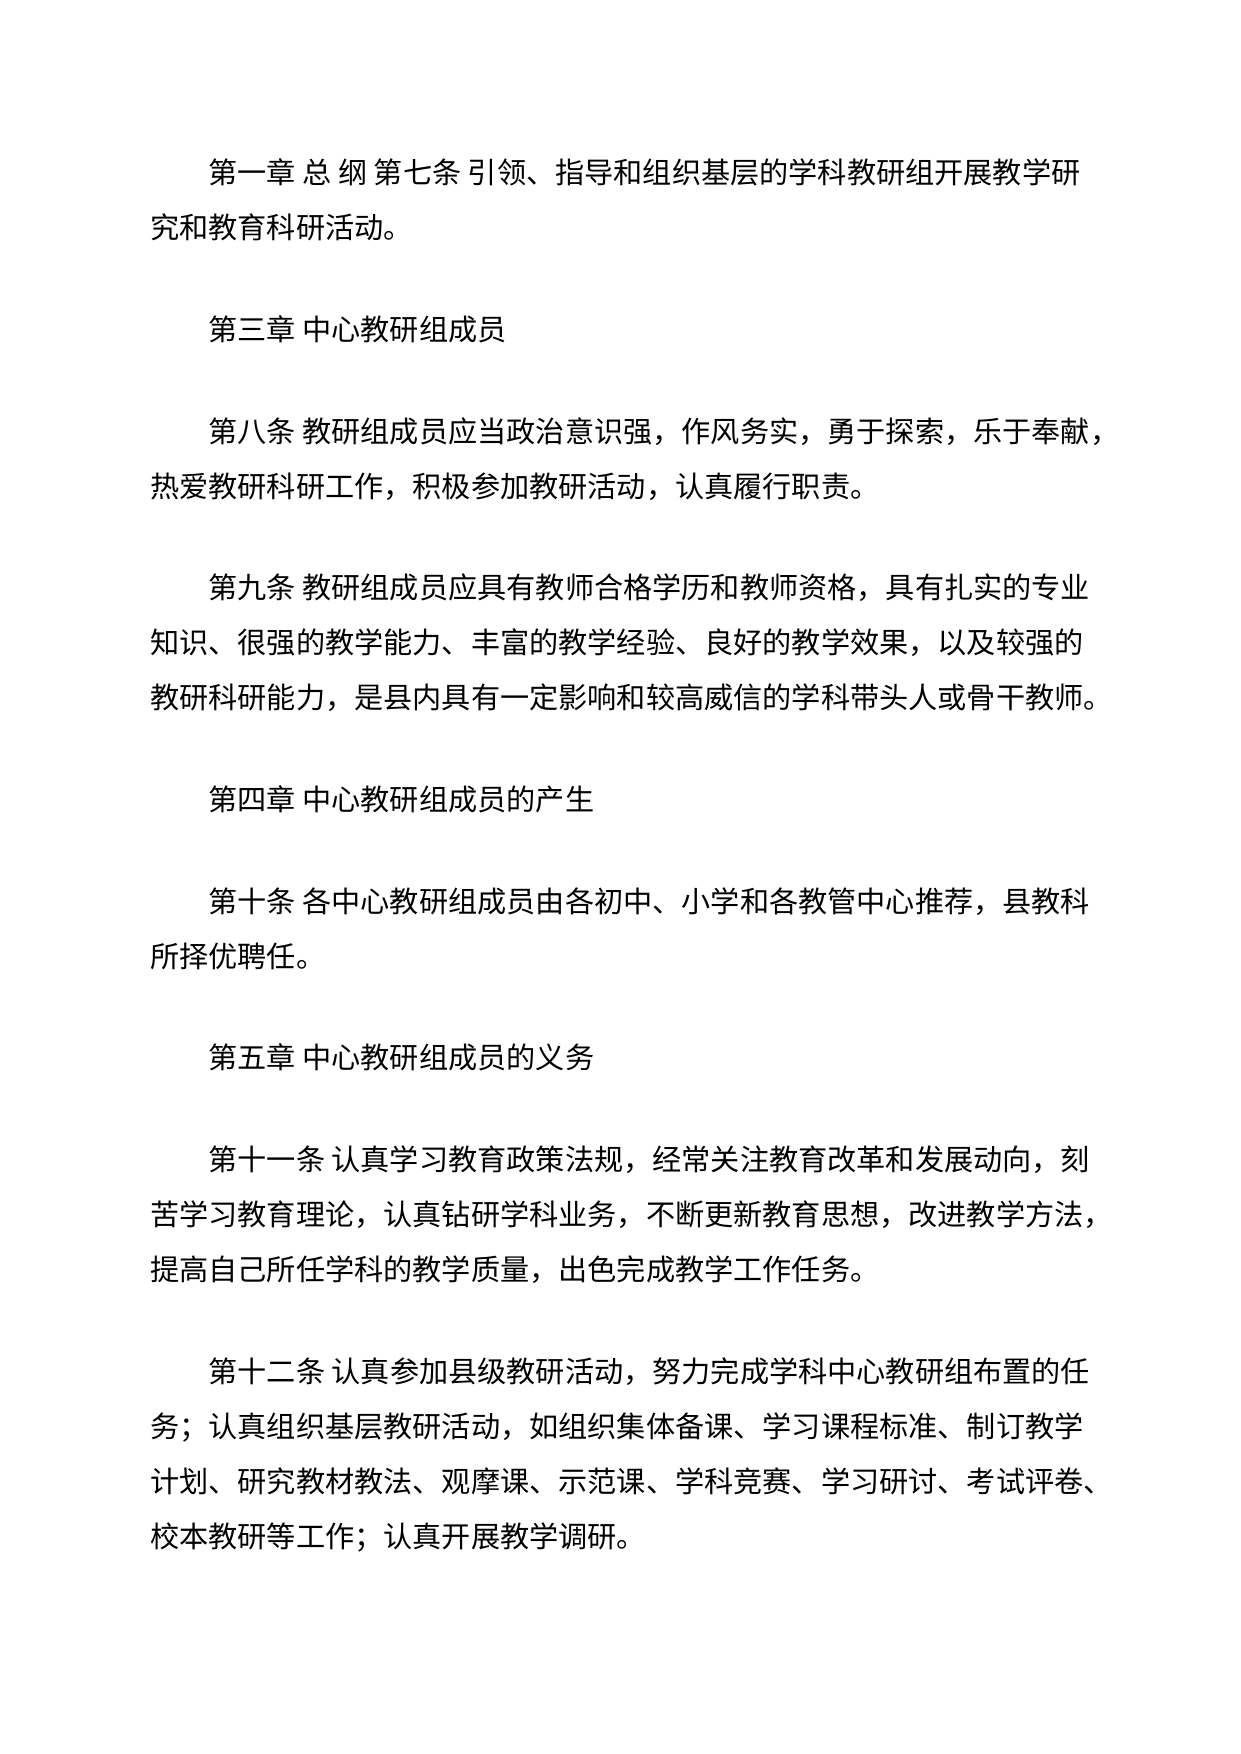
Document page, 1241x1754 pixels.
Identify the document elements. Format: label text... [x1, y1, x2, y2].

text 第三章 中心教研组成员 [150, 307, 1090, 349]
text 第十一条 认真学习教育政策法规，经常关注教育改革和发展动向，刻苦学习教育理论，认真钻研学科业务，不断更新教育思想，改进教学方法，提高自己所任学科的教学质量，出色完成教学工作任务。 [150, 1137, 1090, 1289]
text 第四章 中心教研组成员的产生 [150, 777, 1090, 819]
text 第八条 教研组成员应当政治意识强，作风务实，勇于探索，乐于奉献，热爱教研科研工作，积极参加教研活动，认真履行职责。 [150, 408, 1090, 506]
text 第五章 中心教研组成员的义务 [150, 1035, 1090, 1077]
text 第一章 总 纲 第七条 引领、指导和组织基层的学科教研组开展教学研究和教育科研活动。 [150, 150, 1090, 247]
text 第九条 教研组成员应具有教师合格学历和教师资格，具有扎实的专业知识、很强的教学能力、丰富的教学经验、良好的教学效果，以及较强的教研科研能力，是县内具有一定影响和较高威信的学科带头人或骨干教师。 [150, 565, 1090, 717]
text 第十条 各中心教研组成员由各初中、小学和各教管中心推荐，县教科所择优聘任。 [150, 878, 1090, 976]
text 第十二条 认真参加县级教研活动，努力完成学科中心教研组布置的任务；认真组织基层教研活动，如组织集体备课、学习课程标准、制订教学计划、研究教材教法、观摩课、示范课、学科竞赛、学习研讨、考试评卷、校本教研等工作；认真开展教学调研。 [150, 1348, 1090, 1555]
